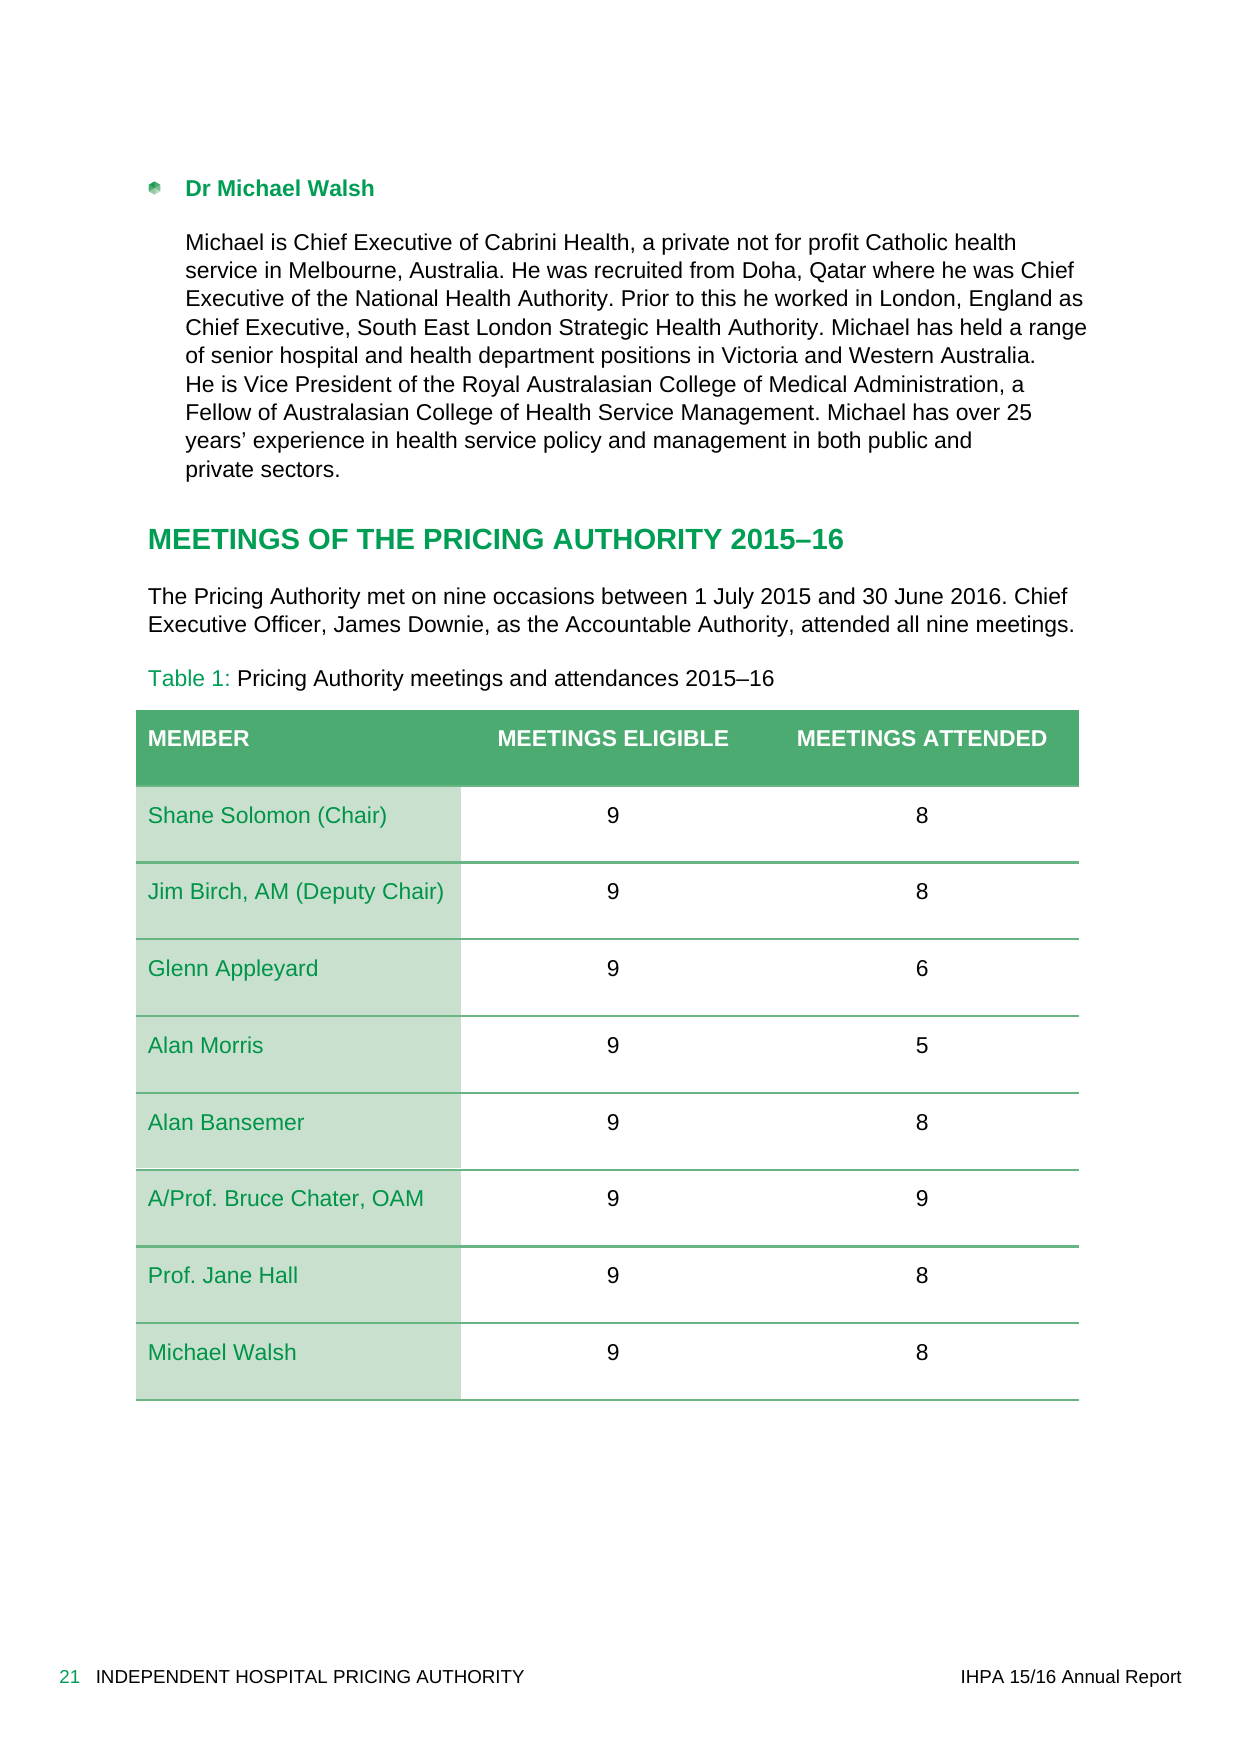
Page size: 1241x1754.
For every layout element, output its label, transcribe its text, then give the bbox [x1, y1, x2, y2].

text Dr Michael Walsh [148, 175, 1090, 201]
table_cell 9 [461, 864, 765, 938]
text Table 1: Pricing Authority meetings and attendances 2015–16 [148, 665, 1090, 691]
table_cell 9 [461, 1324, 765, 1399]
table_header MEETINGS ATTENDED [765, 710, 1079, 785]
table_cell A/Prof. Bruce Chater, OAM [136, 1171, 461, 1245]
table_cell 9 [461, 940, 765, 1015]
table_cell 9 [461, 1017, 765, 1092]
table_cell 9 [461, 1094, 765, 1168]
table_cell Glenn Appleyard [136, 940, 461, 1015]
table_cell 9 [461, 1171, 765, 1245]
table_cell Prof. Jane Hall [136, 1248, 461, 1322]
table_cell 5 [765, 1017, 1079, 1092]
table_cell 9 [765, 1171, 1079, 1245]
table_cell Alan Morris [136, 1017, 461, 1092]
table_header MEETINGS ELIGIBLE [461, 710, 765, 785]
list Michael is Chief Executive of Cabrini Health, a private not for profit Catholic health service in Melbourne, Australia. He was recruited from Doha, Qatar where he was Chief Executive of the National Health Authority. Prior to this he worked in London, England as Chief Executive, South East London Strategic Health Authority. Michael has held a range of senior hospital and health department positions in Victoria and Western Australia. He is Vice President of the Royal Australasian College of Medical Administration, a Fellow of Australasian College of Health Service Management. Michael has over 25 years’ experience in health service policy and management in both public and private sectors. [185, 228, 1090, 482]
table_cell 8 [765, 864, 1079, 938]
subtitle Meetings of the Pricing Authority 2015–16 [148, 522, 1090, 555]
table_cell Jim Birch, AM (Deputy Chair) [136, 864, 461, 938]
table_cell Michael Walsh [136, 1324, 461, 1399]
text The Pricing Authority met on nine occasions between 1 July 2015 and 30 June 2016. Chief Executive Officer, James Downie, as the Accountable Authority, attended all nine meetings. [148, 583, 1090, 638]
table_cell 8 [765, 1094, 1079, 1168]
table_cell Alan Bansemer [136, 1094, 461, 1168]
table_cell 8 [765, 1248, 1079, 1322]
table_cell 8 [765, 1324, 1079, 1399]
table_cell 9 [461, 787, 765, 861]
table_cell 9 [461, 1248, 765, 1322]
table_cell 8 [765, 787, 1079, 861]
table_cell Shane Solomon (Chair) [136, 787, 461, 861]
table_header MEMBER [136, 710, 461, 785]
picture [148, 179, 161, 197]
table_cell 6 [765, 940, 1079, 1015]
